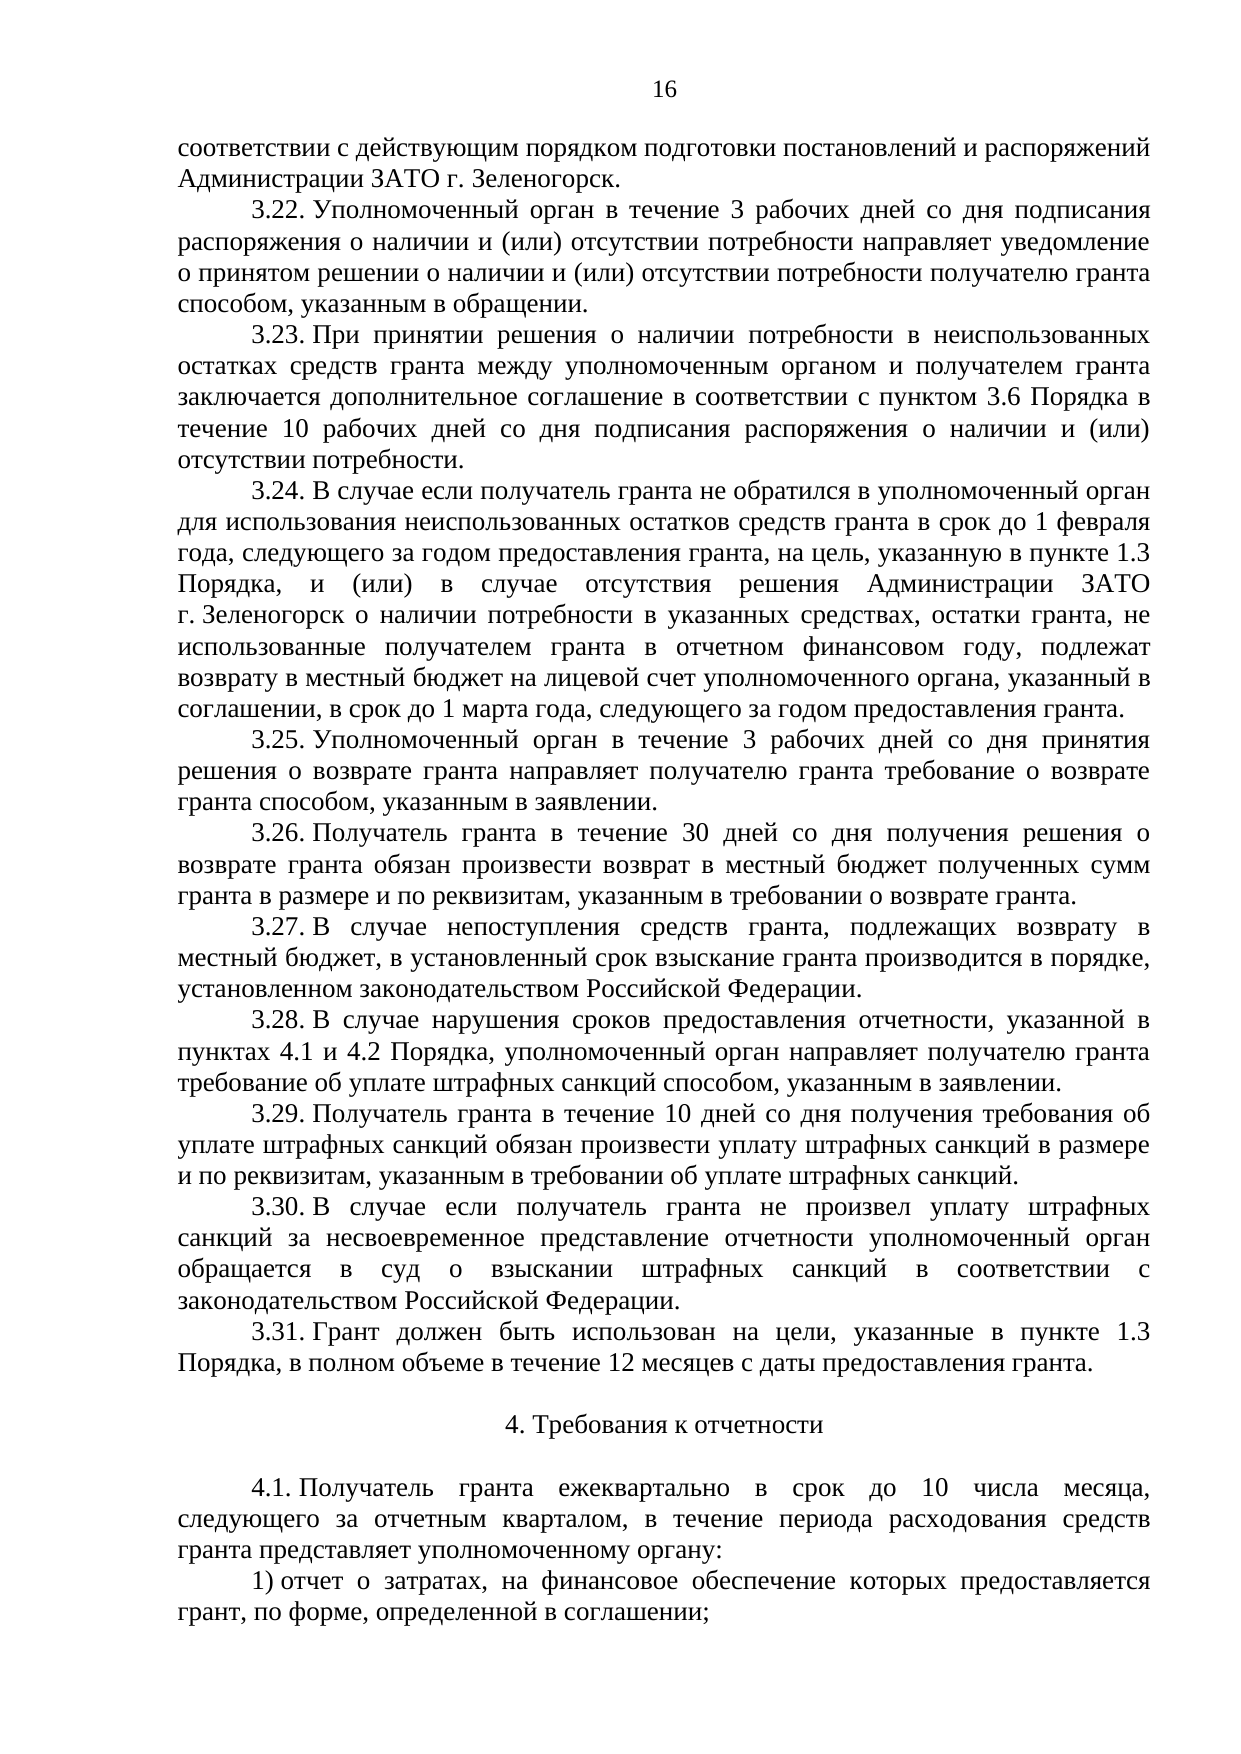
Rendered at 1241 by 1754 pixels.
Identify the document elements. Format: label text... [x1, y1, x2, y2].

text 4.1. Получатель гранта ежеквартально в срок до 10 числа месяца, следующего за отчетным кварталом, в течение периода расходования средств гранта представляет уполномоченному органу: [177, 1471, 1152, 1564]
text 1) отчет о затратах, на финансовое обеспечение которых предоставляется грант, по форме, определенной в соглашении; [177, 1564, 1152, 1626]
text 3.30. В случае если получатель гранта не произвел уплату штрафных санкций за несвоевременное представление отчетности уполномоченный орган обращается в суд о взыскании штрафных санкций в соответствии с законодательством Российской Федерации. [177, 1190, 1152, 1315]
text 3.31. Грант должен быть использован на цели, указанные в пункте 1.3 Порядка, в полном объеме в течение 12 месяцев с даты предоставления гранта. [177, 1315, 1152, 1377]
title 4. Требования к отчетности [177, 1408, 1152, 1439]
text 3.28. В случае нарушения сроков предоставления отчетности, указанной в пунктах 4.1 и 4.2 Порядка, уполномоченный орган направляет получателю гранта требование об уплате штрафных санкций способом, указанным в заявлении. [177, 1003, 1152, 1097]
text 3.29. Получатель гранта в течение 10 дней со дня получения требования об уплате штрафных санкций обязан произвести уплату штрафных санкций в размере и по реквизитам, указанным в требовании об уплате штрафных санкций. [177, 1097, 1152, 1190]
text 3.25. Уполномоченный орган в течение 3 рабочих дней со дня принятия решения о возврате гранта направляет получателю гранта требование о возврате гранта способом, указанным в заявлении. [177, 723, 1152, 817]
text 3.26. Получатель гранта в течение 30 дней со дня получения решения о возврате гранта обязан произвести возврат в местный бюджет полученных сумм гранта в размере и по реквизитам, указанным в требовании о возврате гранта. [177, 817, 1152, 910]
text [177, 131, 1152, 194]
text 3.23. При принятии решения о наличии потребности в неиспользованных остатках средств гранта между уполномоченным органом и получателем гранта заключается дополнительное соглашение в соответствии с пунктом 3.6 Порядка в течение 10 рабочих дней со дня подписания распоряжения о наличии и (или) отсутствии потребности. [177, 318, 1152, 474]
text 3.27. В случае непоступления средств гранта, подлежащих возврату в местный бюджет, в установленный срок взыскание гранта производится в порядке, установленном законодательством Российской Федерации. [177, 910, 1152, 1003]
text 3.24. В случае если получатель гранта не обратился в уполномоченный орган для использования неиспользованных остатков средств гранта в срок до 1 февраля года, следующего за годом предоставления гранта, на цель, указанную в пункте 1.3 Порядка, и (или) в случае отсутствия решения Администрации ЗАТО г. Зеленогорск о наличии потребности в указанных средствах, остатки гранта, не использованные получателем гранта в отчетном финансовом году, подлежат возврату в местный бюджет на лицевой счет уполномоченного органа, указанный в соглашении, в срок до 1 марта года, следующего за годом предоставления гранта. [177, 474, 1152, 723]
text 3.22. Уполномоченный орган в течение 3 рабочих дней со дня подписания распоряжения о наличии и (или) отсутствии потребности направляет уведомление о принятом решении о наличии и (или) отсутствии потребности получателю гранта способом, указанным в обращении. [177, 194, 1152, 318]
